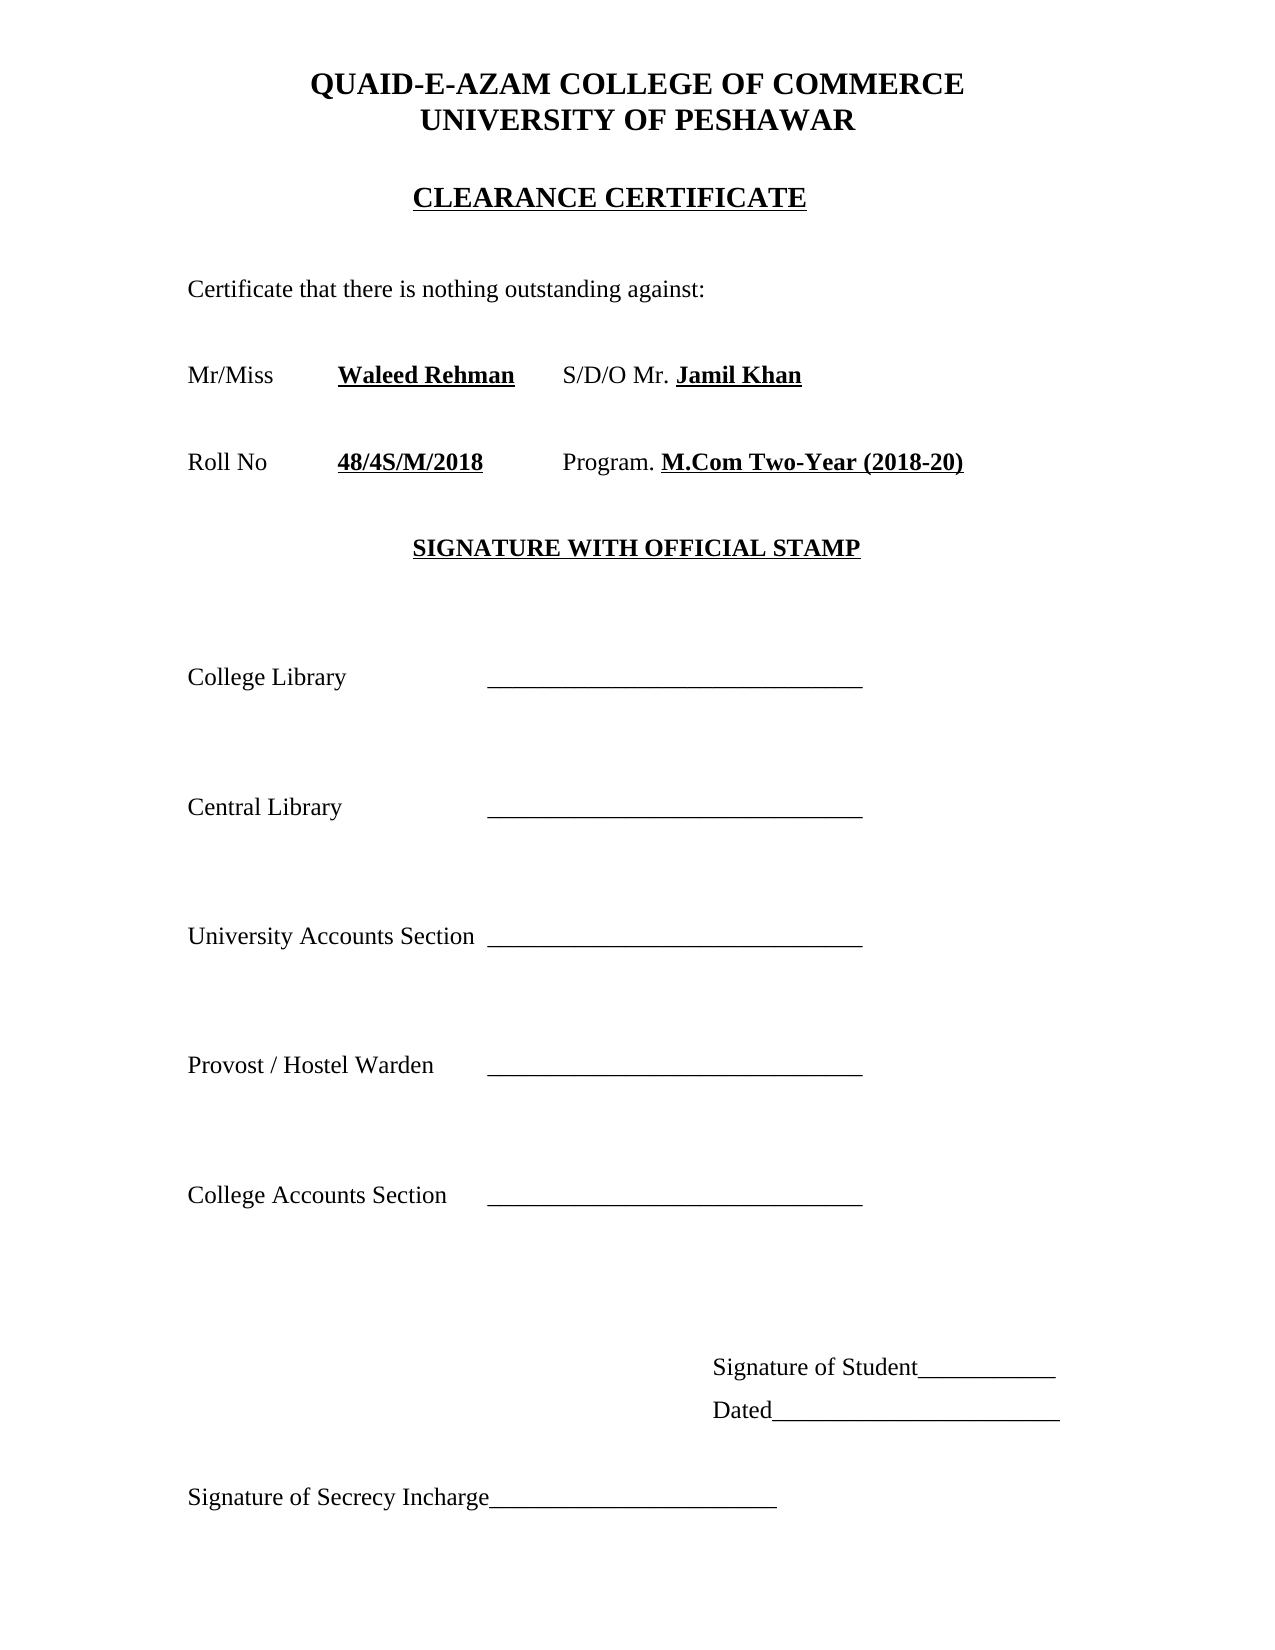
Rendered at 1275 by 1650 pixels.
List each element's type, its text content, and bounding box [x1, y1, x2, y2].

text UNIVERSITY OF PESHAWAR [187, 102, 1087, 137]
text Certificate that there is nothing outstanding against: [187, 274, 1087, 303]
text Signature of Secrecy Incharge_______________________ [187, 1482, 1087, 1510]
text QUAID-E-AZAM COLLEGE OF COMMERCE [187, 66, 1087, 102]
text SIGNATURE WITH OFFICIAL STAMP [337, 533, 1087, 562]
text CLEARANCE CERTIFICATE [412, 181, 1087, 214]
text College Library ______________________________ [187, 662, 1087, 691]
text Central Library ______________________________ [187, 792, 1087, 820]
text Mr/Miss Waleed Rehman S/D/O Mr. Jamil Khan [187, 360, 1087, 389]
text Signature of Student___________ [637, 1352, 1087, 1381]
text Roll No 48/4S/M/2018 Program. M.Com Two-Year (2018-20) [187, 447, 1087, 475]
text College Accounts Section ______________________________ [187, 1180, 1087, 1208]
text Provost / Hostel Warden ______________________________ [187, 1050, 1087, 1079]
text University Accounts Section ______________________________ [187, 921, 1087, 950]
text Dated_______________________ [187, 1395, 1087, 1424]
